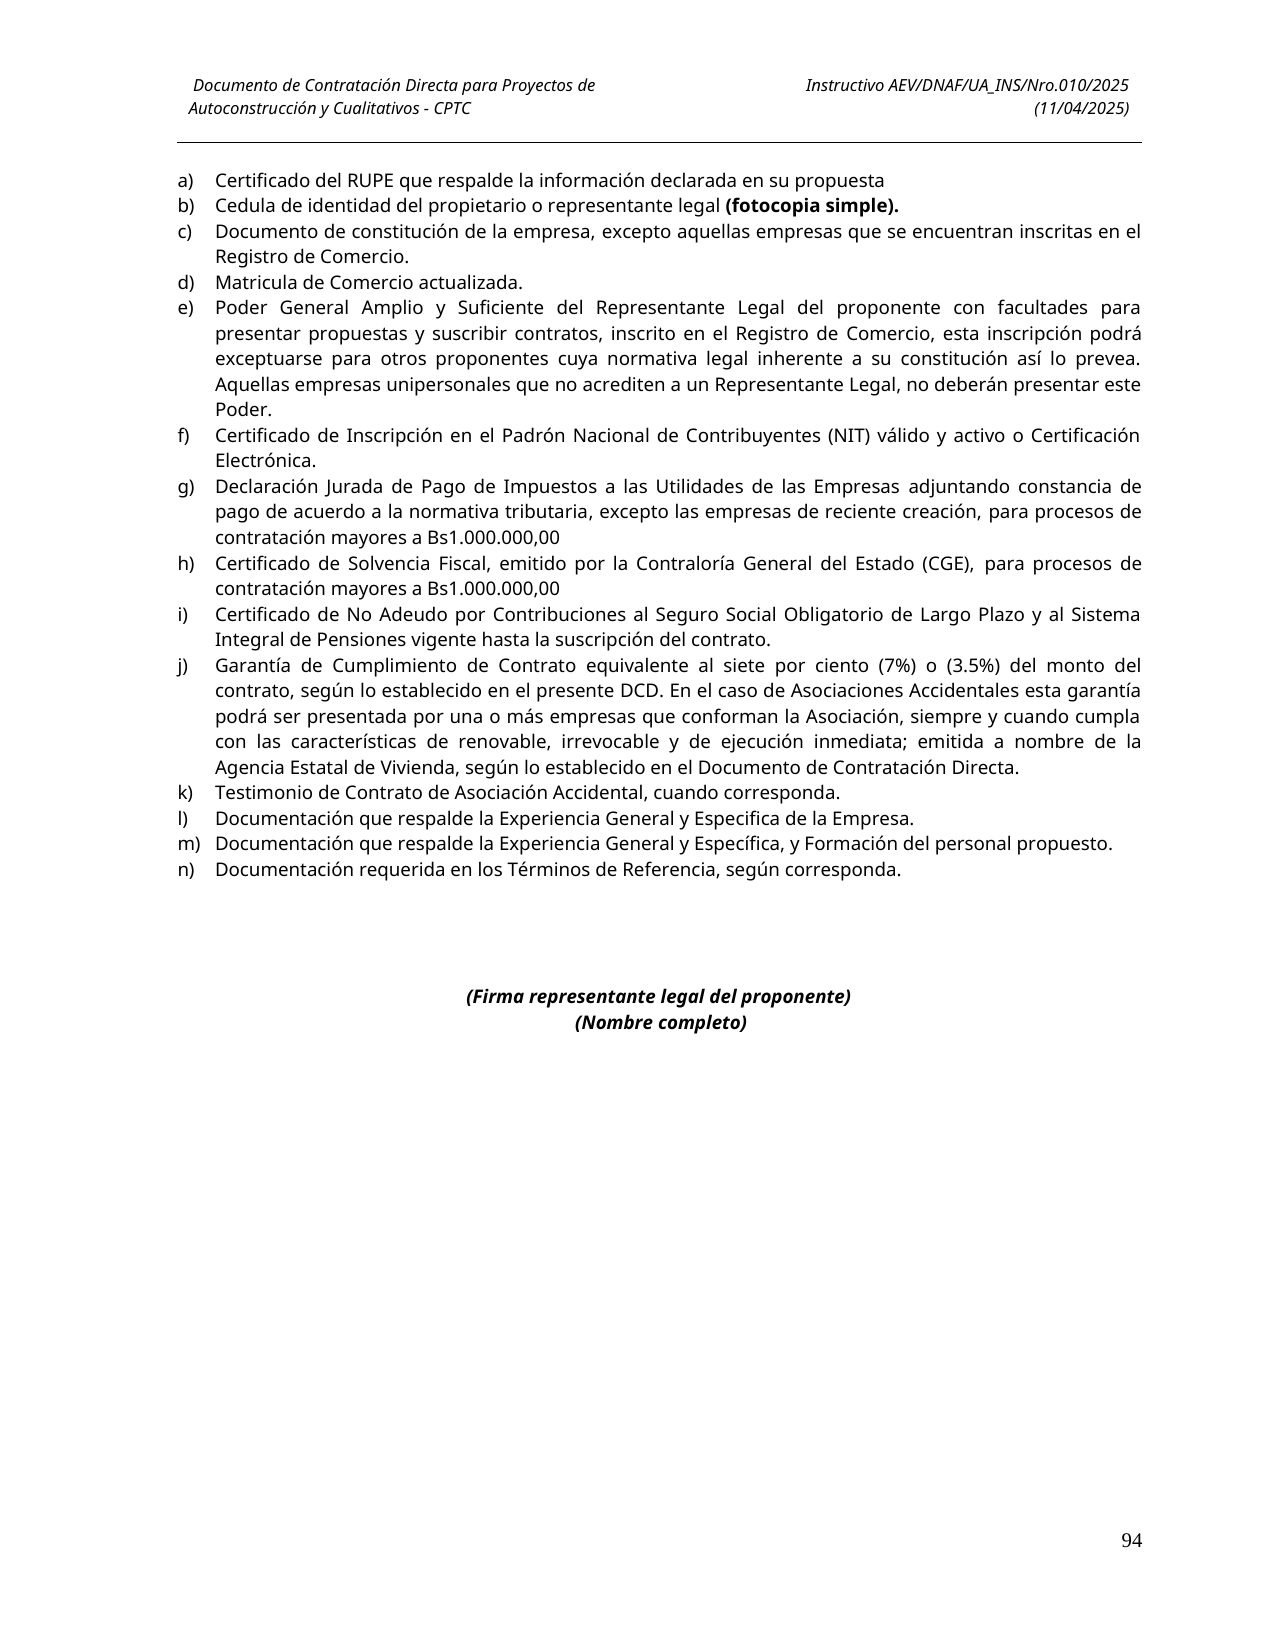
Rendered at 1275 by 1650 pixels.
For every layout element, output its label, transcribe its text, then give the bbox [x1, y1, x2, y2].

list Documento de constitución de la empresa, excepto aquellas empresas que se encuentran inscritas en el Registro de Comercio. [177, 218, 1142, 269]
list Certificado de Inscripción en el Padrón Nacional de Contribuyentes (NIT) válido y activo o Certificación Electrónica. [177, 422, 1142, 473]
list Documentación que respalde la Experiencia General y Especifica de la Empresa. [177, 805, 1142, 831]
list Declaración Jurada de Pago de Impuestos a las Utilidades de las Empresas adjuntando constancia de pago de acuerdo a la normativa tributaria, excepto las empresas de reciente creación, para procesos de contratación mayores a Bs1.000.000,00 [177, 473, 1142, 550]
list Matricula de Comercio actualizada. [177, 269, 1142, 295]
text (Firma representante legal del proponente) [177, 984, 1142, 1009]
list Cedula de identidad del propietario o representante legal (fotocopia simple). [177, 193, 1142, 218]
list Certificado del RUPE que respalde la información declarada en su propuesta [177, 167, 1142, 193]
list Documentación que respalde la Experiencia General y Específica, y Formación del personal propuesto. [177, 831, 1142, 856]
list Poder General Amplio y Suficiente del Representante Legal del proponente con facultades para presentar propuestas y suscribir contratos, inscrito en el Registro de Comercio, esta inscripción podrá exceptuarse para otros proponentes cuya normativa legal inherente a su constitución así lo prevea. Aquellas empresas unipersonales que no acrediten a un Representante Legal, no deberán presentar este Poder. [177, 295, 1142, 422]
list Garantía de Cumplimiento de Contrato equivalente al siete por ciento (7%) o (3.5%) del monto del contrato, según lo establecido en el presente DCD. En el caso de Asociaciones Accidentales esta garantía podrá ser presentada por una o más empresas que conforman la Asociación, siempre y cuando cumpla con las características de renovable, irrevocable y de ejecución inmediata; emitida a nombre de la Agencia Estatal de Vivienda, según lo establecido en el Documento de Contratación Directa. [177, 652, 1142, 779]
text (Nombre completo) [177, 1009, 1142, 1035]
list Documentación requerida en los Términos de Referencia, según corresponda. [177, 856, 1142, 882]
list Certificado de Solvencia Fiscal, emitido por la Contraloría General del Estado (CGE), para procesos de contratación mayores a Bs1.000.000,00 [177, 550, 1142, 601]
list Certificado de No Adeudo por Contribuciones al Seguro Social Obligatorio de Largo Plazo y al Sistema Integral de Pensiones vigente hasta la suscripción del contrato. [177, 601, 1142, 652]
list Testimonio de Contrato de Asociación Accidental, cuando corresponda. [177, 779, 1142, 805]
